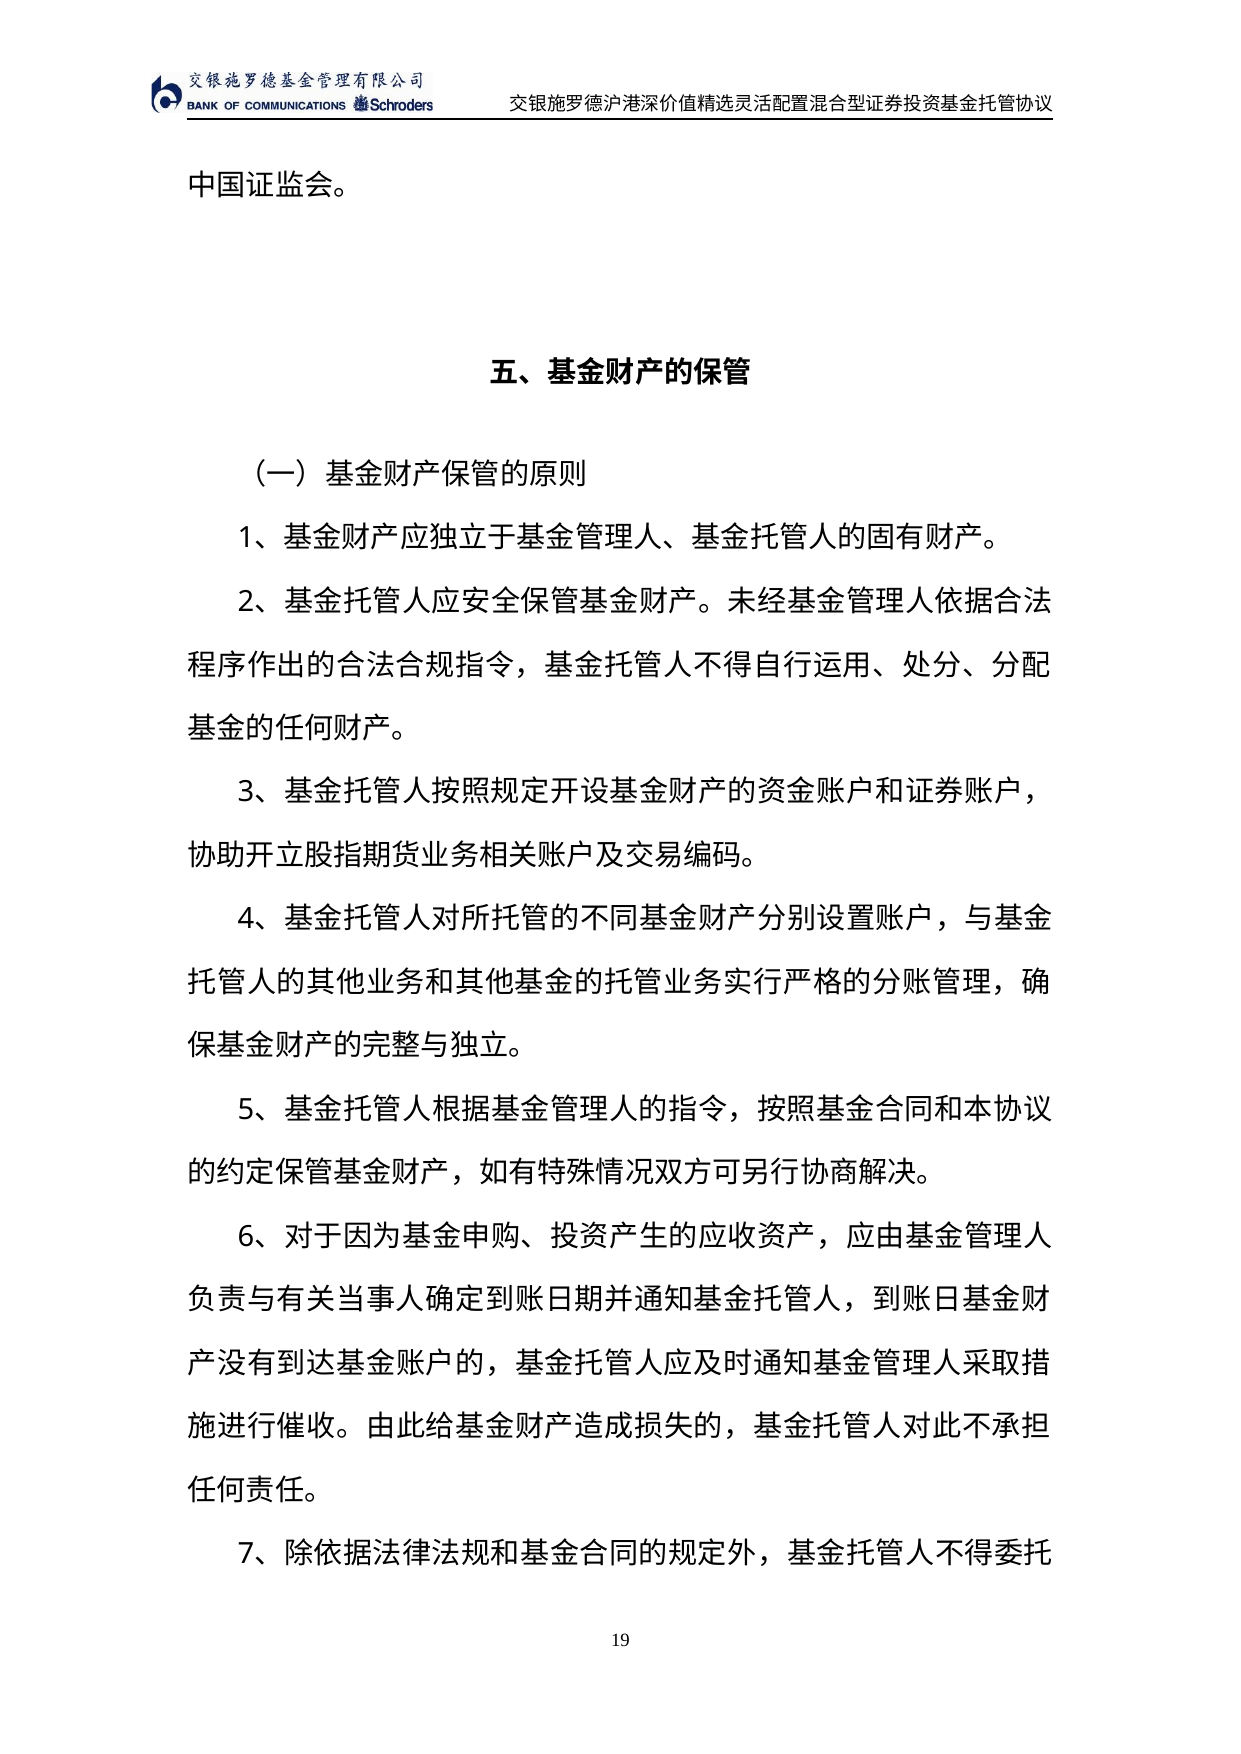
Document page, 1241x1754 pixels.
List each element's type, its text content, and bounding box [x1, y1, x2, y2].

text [187, 1529, 1053, 1572]
text （一）基金财产保管的原则 [187, 451, 1053, 493]
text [187, 162, 1053, 204]
text 1、基金财产应独立于基金管理人、基金托管人的固有财产。 [187, 514, 1053, 556]
text 5、基金托管人根据基金管理人的指令，按照基金合同和本协议的约定保管基金财产，如有特殊情况双方可另行协商解决。 [187, 1085, 1053, 1191]
text 3、基金托管人按照规定开设基金财产的资金账户和证券账户，协助开立股指期货业务相关账户及交易编码。 [187, 768, 1053, 874]
subtitle 五、基金财产的保管 [187, 337, 1053, 402]
text 6、对于因为基金申购、投资产生的应收资产，应由基金管理人负责与有关当事人确定到账日期并通知基金托管人，到账日基金财产没有到达基金账户的，基金托管人应及时通知基金管理人采取措施进行催收。由此给基金财产造成损失的，基金托管人对此不承担任何责任。 [187, 1212, 1053, 1508]
text 4、基金托管人对所托管的不同基金财产分别设置账户，与基金托管人的其他业务和其他基金的托管业务实行严格的分账管理，确保基金财产的完整与独立。 [187, 895, 1053, 1064]
picture [151, 72, 433, 113]
text 2、基金托管人应安全保管基金财产。未经基金管理人依据合法程序作出的合法合规指令，基金托管人不得自行运用、处分、分配基金的任何财产。 [187, 577, 1053, 747]
